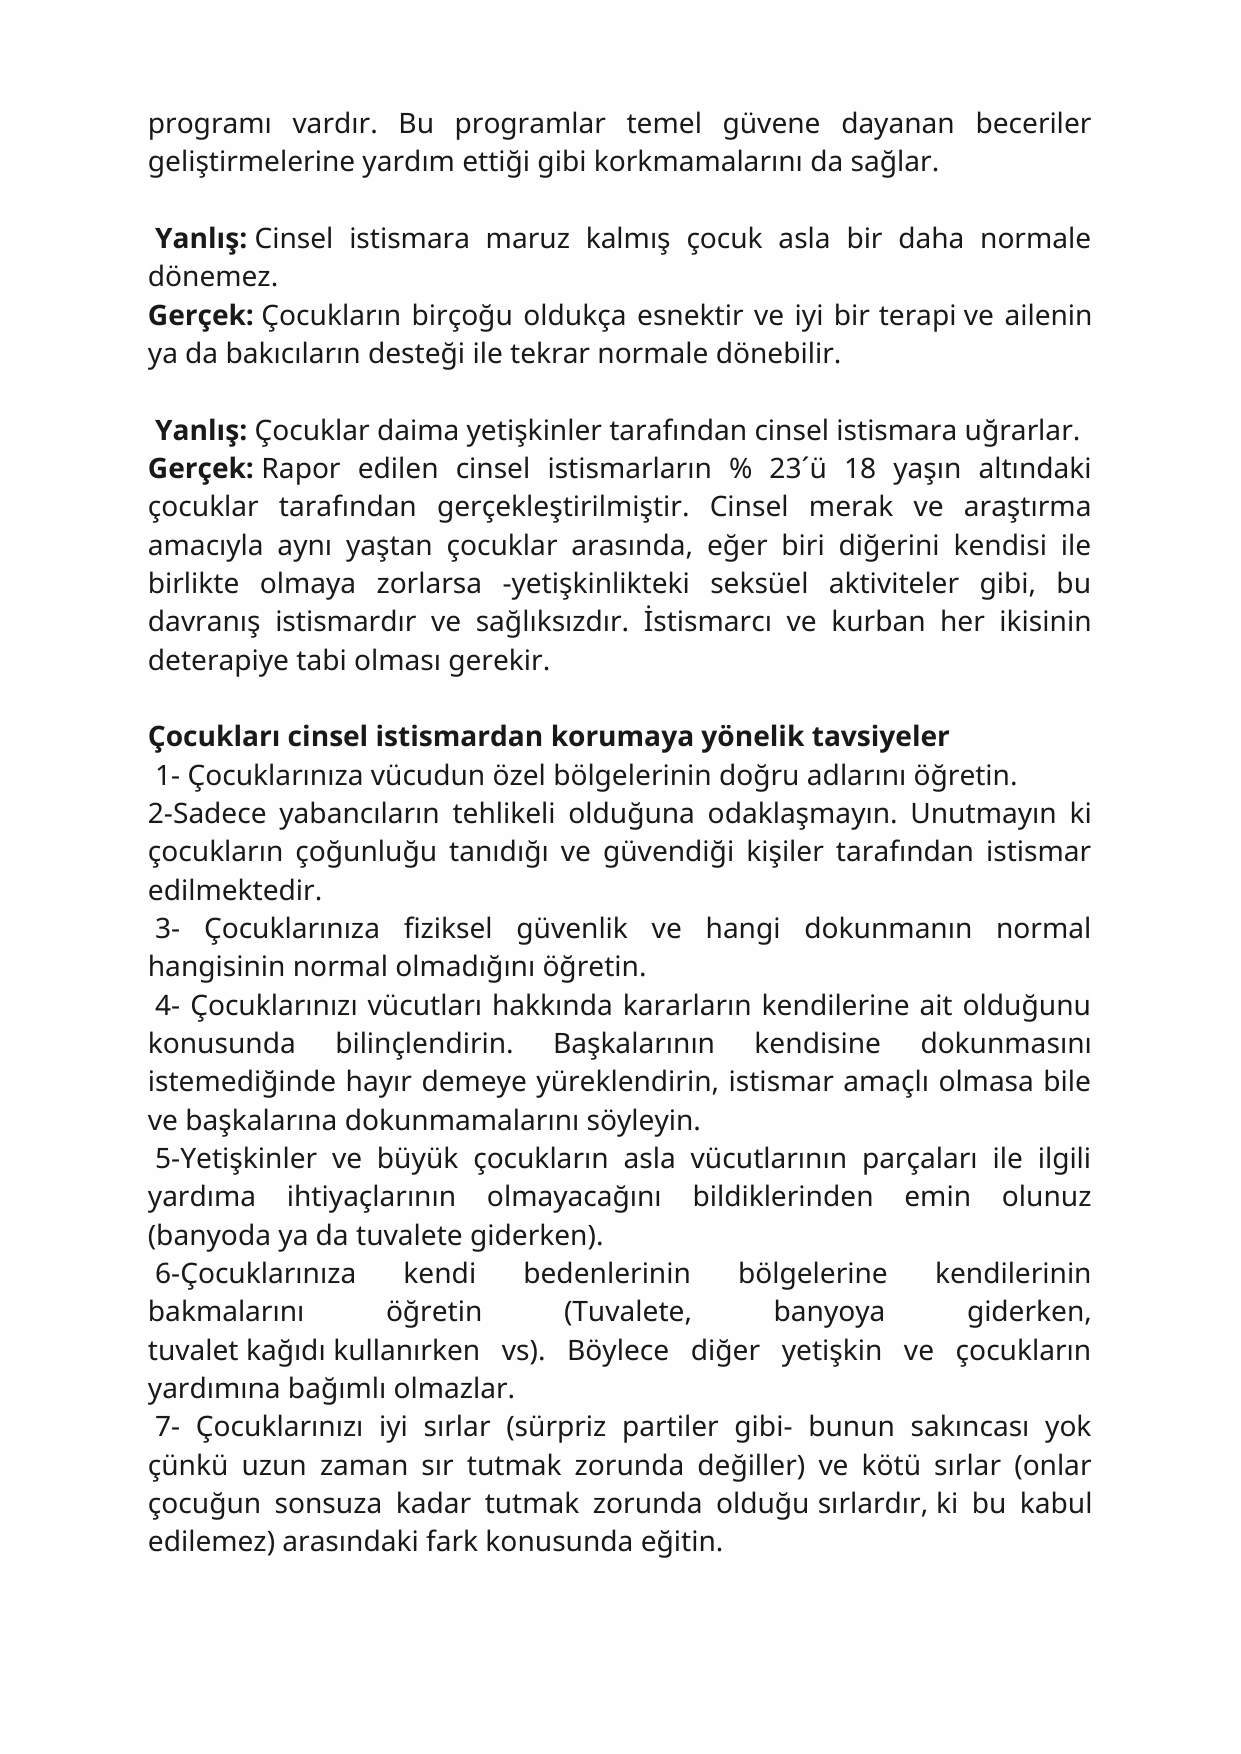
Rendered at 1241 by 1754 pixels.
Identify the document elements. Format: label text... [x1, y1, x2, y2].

text 3- Çocuklarınıza fiziksel güvenlik ve hangi dokunmanın normal hangisinin normal olmadığını öğretin. [148, 908, 1093, 985]
text Gerçek: Rapor edilen cinsel istismarların % 23´ü 18 yaşın altındaki çocuklar tarafından gerçekleştirilmiştir. Cinsel merak ve araştırma amacıyla aynı yaştan çocuklar arasında, eğer biri diğerini kendisi ile birlikte olmaya zorlarsa -yetişkinlikteki seksüel aktiviteler gibi, bu davranış istismardır ve sağlıksızdır. İstismarcı ve kurban her ikisinin deterapiye tabi olması gerekir. [148, 448, 1093, 678]
text 4- Çocuklarınızı vücutları hakkında kararların kendilerine ait olduğunu konusunda bilinçlendirin. Başkalarının kendisine dokunmasını istemediğinde hayır demeye yüreklendirin, istismar amaçlı olmasa bile ve başkalarına dokunmamalarını söyleyin. [148, 985, 1093, 1138]
text 7- Çocuklarınızı iyi sırlar (sürpriz partiler gibi- bunun sakıncası yok çünkü uzun zaman sır tutmak zorunda değiller) ve kötü sırlar (onlar çocuğun sonsuza kadar tutmak zorunda olduğu sırlardır, ki bu kabul edilemez) arasındaki fark konusunda eğitin. [148, 1407, 1093, 1560]
text Gerçek: Çocukların birçoğu oldukça esnektir ve iyi bir terapi ve ailenin ya da bakıcıların desteği ile tekrar normale dönebilir. [148, 295, 1093, 372]
text 6-Çocuklarınıza kendi bedenlerinin bölgelerine kendilerinin bakmalarını öğretin (Tuvalete, banyoya giderken, tuvalet kağıdı kullanırken vs). Böylece diğer yetişkin ve çocukların yardımına bağımlı olmazlar. [148, 1253, 1093, 1407]
text 2-Sadece yabancıların tehlikeli olduğuna odaklaşmayın. Unutmayın ki çocukların çoğunluğu tanıdığı ve güvendiği kişiler tarafından istismar edilmektedir. [148, 793, 1093, 908]
text 1- Çocuklarınıza vücudun özel bölgelerinin doğru adlarını öğretin. [148, 755, 1093, 793]
text Yanlış: Cinsel istismara maruz kalmış çocuk asla bir daha normale dönemez. [148, 218, 1093, 295]
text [148, 103, 1093, 180]
text Çocukları cinsel istismardan korumaya yönelik tavsiyeler [148, 717, 1093, 755]
text 5-Yetişkinler ve büyük çocukların asla vücutlarının parçaları ile ilgili yardıma ihtiyaçlarının olmayacağını bildiklerinden emin olunuz (banyoda ya da tuvalete giderken). [148, 1138, 1093, 1253]
text Yanlış: Çocuklar daima yetişkinler tarafından cinsel istismara uğrarlar. [148, 410, 1093, 448]
